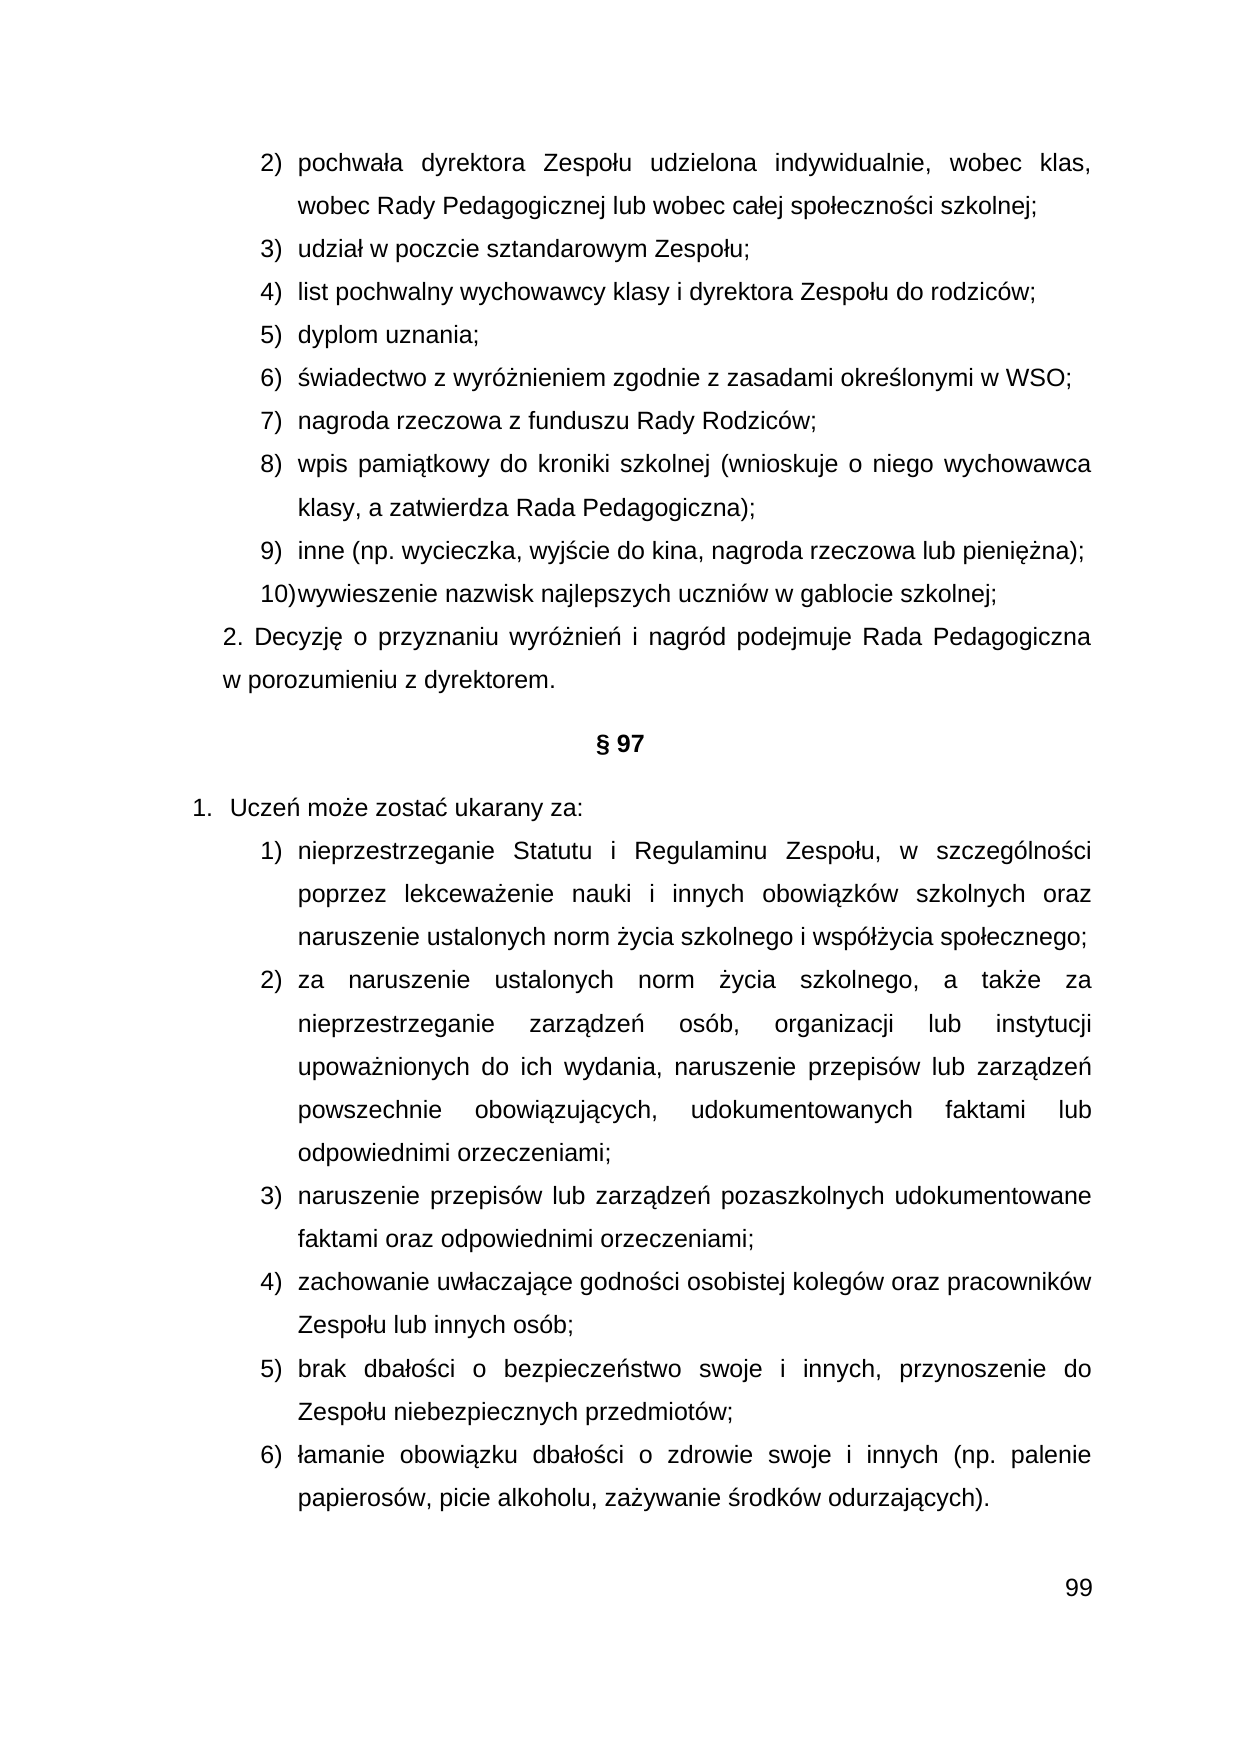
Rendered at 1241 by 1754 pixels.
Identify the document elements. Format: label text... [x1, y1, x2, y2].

text § 97 [148, 729, 1093, 758]
subtitle brak dbałości o bezpieczeństwo swoje i innych, przynoszenie do Zespołu niebezpiecznych przedmiotów; [260, 1354, 1093, 1426]
subtitle naruszenie przepisów lub zarządzeń pozaszkolnych udokumentowane faktami oraz odpowiednimi orzeczeniami; [260, 1181, 1093, 1253]
subtitle wywieszenie nazwisk najlepszych uczniów w gablocie szkolnej; [260, 579, 1093, 608]
subtitle list pochwalny wychowawcy klasy i dyrektora Zespołu do rodziców; [260, 277, 1093, 306]
subtitle inne (np. wycieczka, wyjście do kina, nagroda rzeczowa lub pieniężna); [260, 536, 1093, 564]
subtitle udział w poczcie sztandarowym Zespołu; [260, 234, 1093, 263]
subtitle łamanie obowiązku dbałości o zdrowie swoje i innych (np. palenie papierosów, picie alkoholu, zażywanie środków odurzających). [260, 1440, 1093, 1512]
subtitle pochwała dyrektora Zespołu udzielona indywidualnie, wobec klas, wobec Rady Pedagogicznej lub wobec całej społeczności szkolnej; [260, 148, 1093, 219]
subtitle Uczeń może zostać ukarany za: [192, 793, 1093, 822]
subtitle nagroda rzeczowa z funduszu Rady Rodziców; [260, 406, 1093, 435]
subtitle wpis pamiątkowy do kroniki szkolnej (wnioskuje o niego wychowawca klasy, a zatwierdza Rada Pedagogiczna); [260, 449, 1093, 521]
subtitle dyplom uznania; [260, 320, 1093, 349]
subtitle świadectwo z wyróżnieniem zgodnie z zasadami określonymi w WSO; [260, 363, 1093, 392]
subtitle zachowanie uwłaczające godności osobistej kolegów oraz pracowników Zespołu lub innych osób; [260, 1267, 1093, 1339]
subtitle nieprzestrzeganie Statutu i Regulaminu Zespołu, w szczególności poprzez lekceważenie nauki i innych obowiązków szkolnych oraz naruszenie ustalonych norm życia szkolnego i współżycia społecznego; [260, 836, 1093, 951]
subtitle 2. Decyzję o przyznaniu wyróżnień i nagród podejmuje Rada Pedagogiczna w porozumieniu z dyrektorem. [223, 622, 1093, 694]
subtitle za naruszenie ustalonych norm życia szkolnego, a także za nieprzestrzeganie zarządzeń osób, organizacji lub instytucji upoważnionych do ich wydania, naruszenie przepisów lub zarządzeń powszechnie obowiązujących, udokumentowanych faktami lub odpowiednimi orzeczeniami; [260, 966, 1093, 1167]
